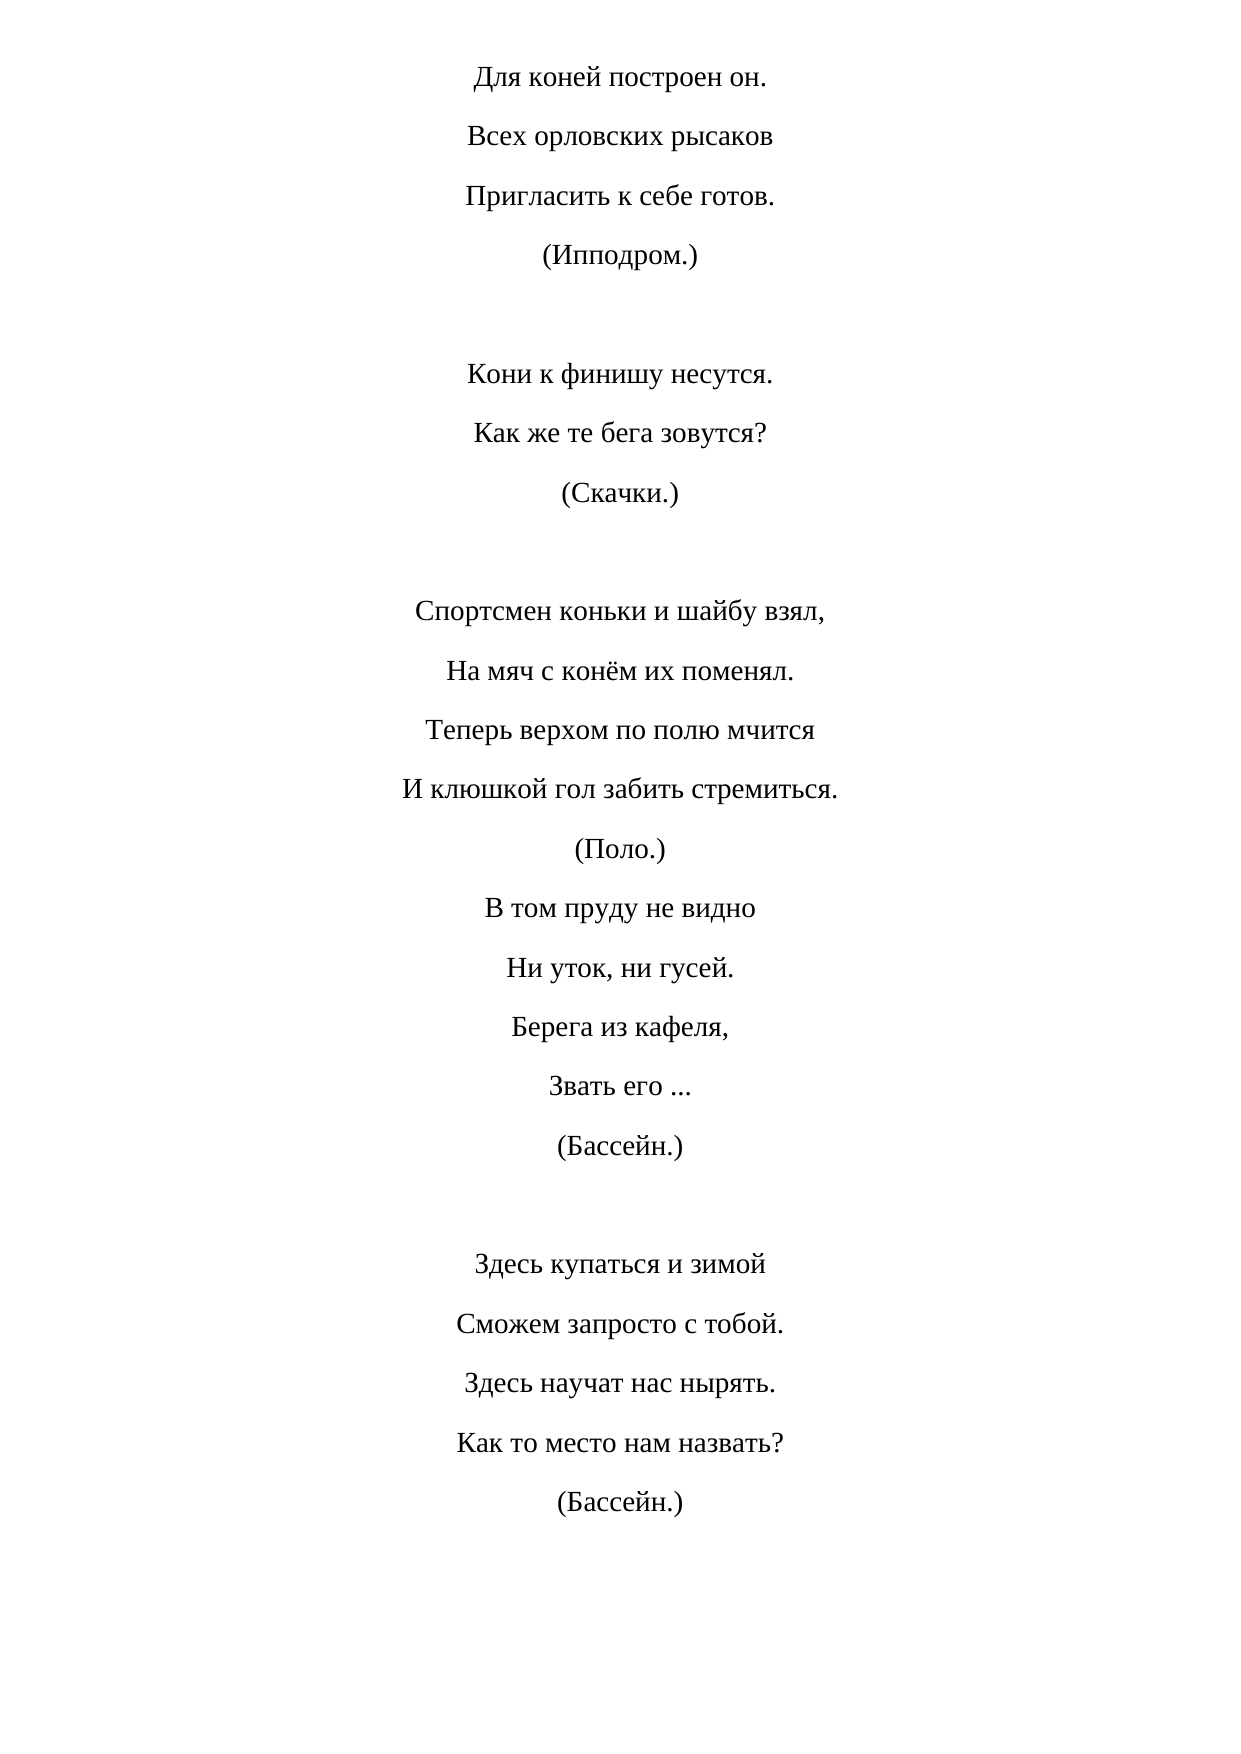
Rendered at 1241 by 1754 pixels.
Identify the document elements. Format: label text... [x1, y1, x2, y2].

text В том пруду не видно [89, 890, 1152, 924]
text Кони к финишу несутся. [89, 356, 1152, 389]
text Сможем запросто с тобой. [89, 1306, 1152, 1339]
text Спортсмен коньки и шайбу взял, [89, 593, 1152, 627]
text Как то место нам назвать? [89, 1425, 1152, 1458]
text Пригласить к себе готов. [89, 178, 1152, 211]
text (Скачки.) [89, 475, 1152, 508]
text Ни уток, ни гусей. [89, 950, 1152, 983]
text Всех орловских рысаков [89, 118, 1152, 152]
text Теперь верхом по полю мчится [89, 712, 1152, 746]
text На мяч с конём их поменял. [89, 653, 1152, 686]
text (Бассейн.) [89, 1128, 1152, 1161]
text Здесь купаться и зимой [89, 1247, 1152, 1280]
text И клюшкой гол забить стремиться. [89, 772, 1152, 805]
text (Бассейн.) [89, 1484, 1152, 1518]
text Для коней построен он. [89, 59, 1152, 93]
text Звать его ... [89, 1068, 1152, 1102]
text Здесь научат нас нырять. [89, 1365, 1152, 1399]
text Как же те бега зовутся? [89, 415, 1152, 449]
text (Ипподром.) [89, 237, 1152, 271]
text Берега из кафеля, [89, 1009, 1152, 1043]
text (Поло.) [89, 831, 1152, 864]
